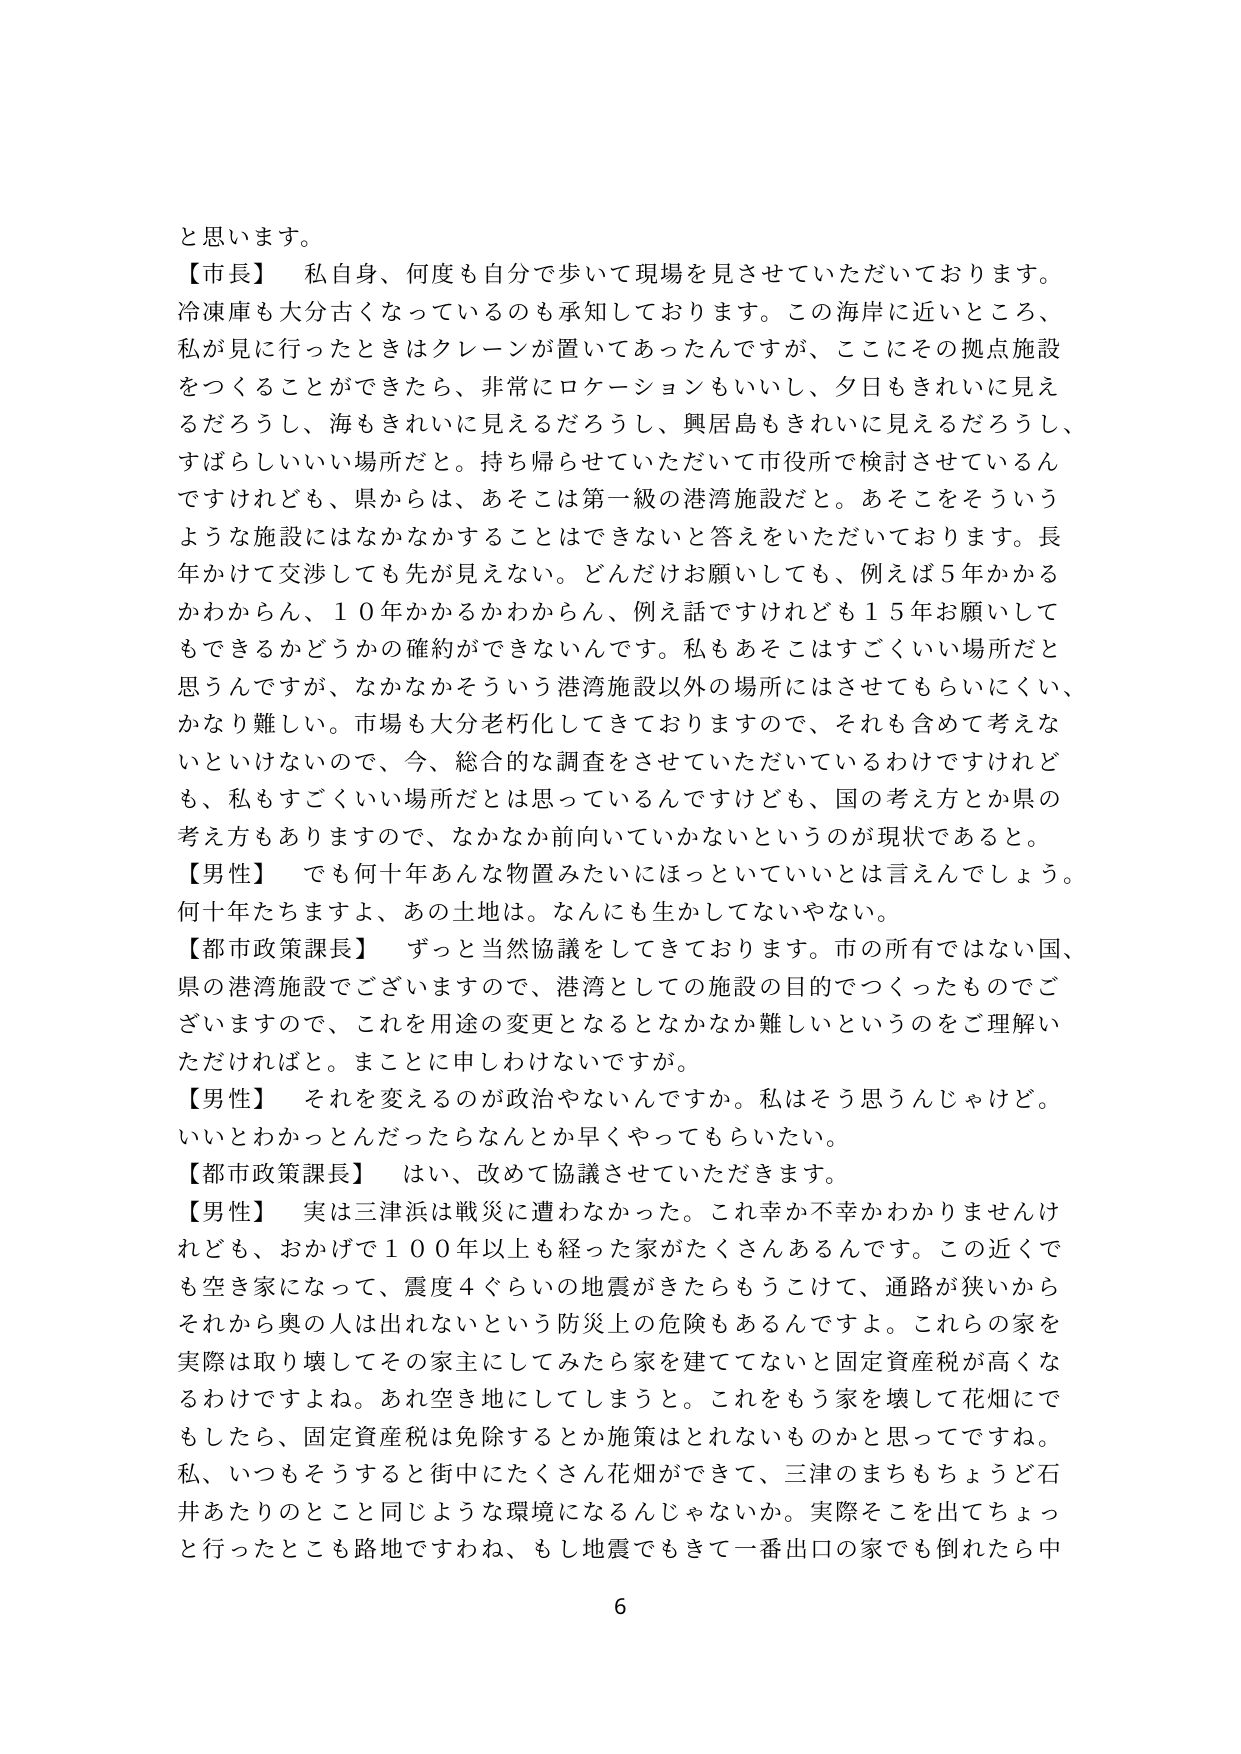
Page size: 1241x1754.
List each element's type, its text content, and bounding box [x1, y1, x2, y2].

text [177, 217, 1063, 254]
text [177, 1192, 1063, 1567]
text 【市長】 私自身、何度も自分で歩いて現場を見させていただいております。冷凍庫も大分古くなっているのも承知しております。この海岸に近いところ、私が見に行ったときはクレーンが置いてあったんですが、ここにその拠点施設をつくることができたら、非常にロケーションもいいし、夕日もきれいに見えるだろうし、海もきれいに見えるだろうし、興居島もきれいに見えるだろうし、すばらしいいい場所だと。持ち帰らせていただいて市役所で検討させているんですけれども、県からは、あそこは第一級の港湾施設だと。あそこをそういうような施設にはなかなかすることはできないと答えをいただいております。長年かけて交渉しても先が見えない。どんだけお願いしても、例えば５年かかるかわからん、１０年かかるかわからん、例え話ですけれども１５年お願いしてもできるかどうかの確約ができないんです。私もあそこはすごくいい場所だと思うんですが、なかなかそういう港湾施設以外の場所にはさせてもらいにくい、かなり難しい。市場も大分老朽化してきておりますので、それも含めて考えないといけないので、今、総合的な調査をさせていただいているわけですけれども、私もすごくいい場所だとは思っているんですけども、国の考え方とか県の考え方もありますので、なかなか前向いていかないというのが現状であると。 [177, 254, 1063, 854]
text 【男性】 でも何十年あんな物置みたいにほっといていいとは言えんでしょう。何十年たちますよ、あの土地は。なんにも生かしてないやない。 [177, 854, 1063, 929]
text 【都市政策課長】 はい、改めて協議させていただきます。 [177, 1154, 1063, 1192]
text 【都市政策課長】 ずっと当然協議をしてきております。市の所有ではない国、県の港湾施設でございますので、港湾としての施設の目的でつくったものでございますので、これを用途の変更となるとなかなか難しいというのをご理解いただければと。まことに申しわけないですが。 [177, 929, 1063, 1079]
text 【男性】 それを変えるのが政治やないんですか。私はそう思うんじゃけど。いいとわかっとんだったらなんとか早くやってもらいたい。 [177, 1079, 1063, 1154]
